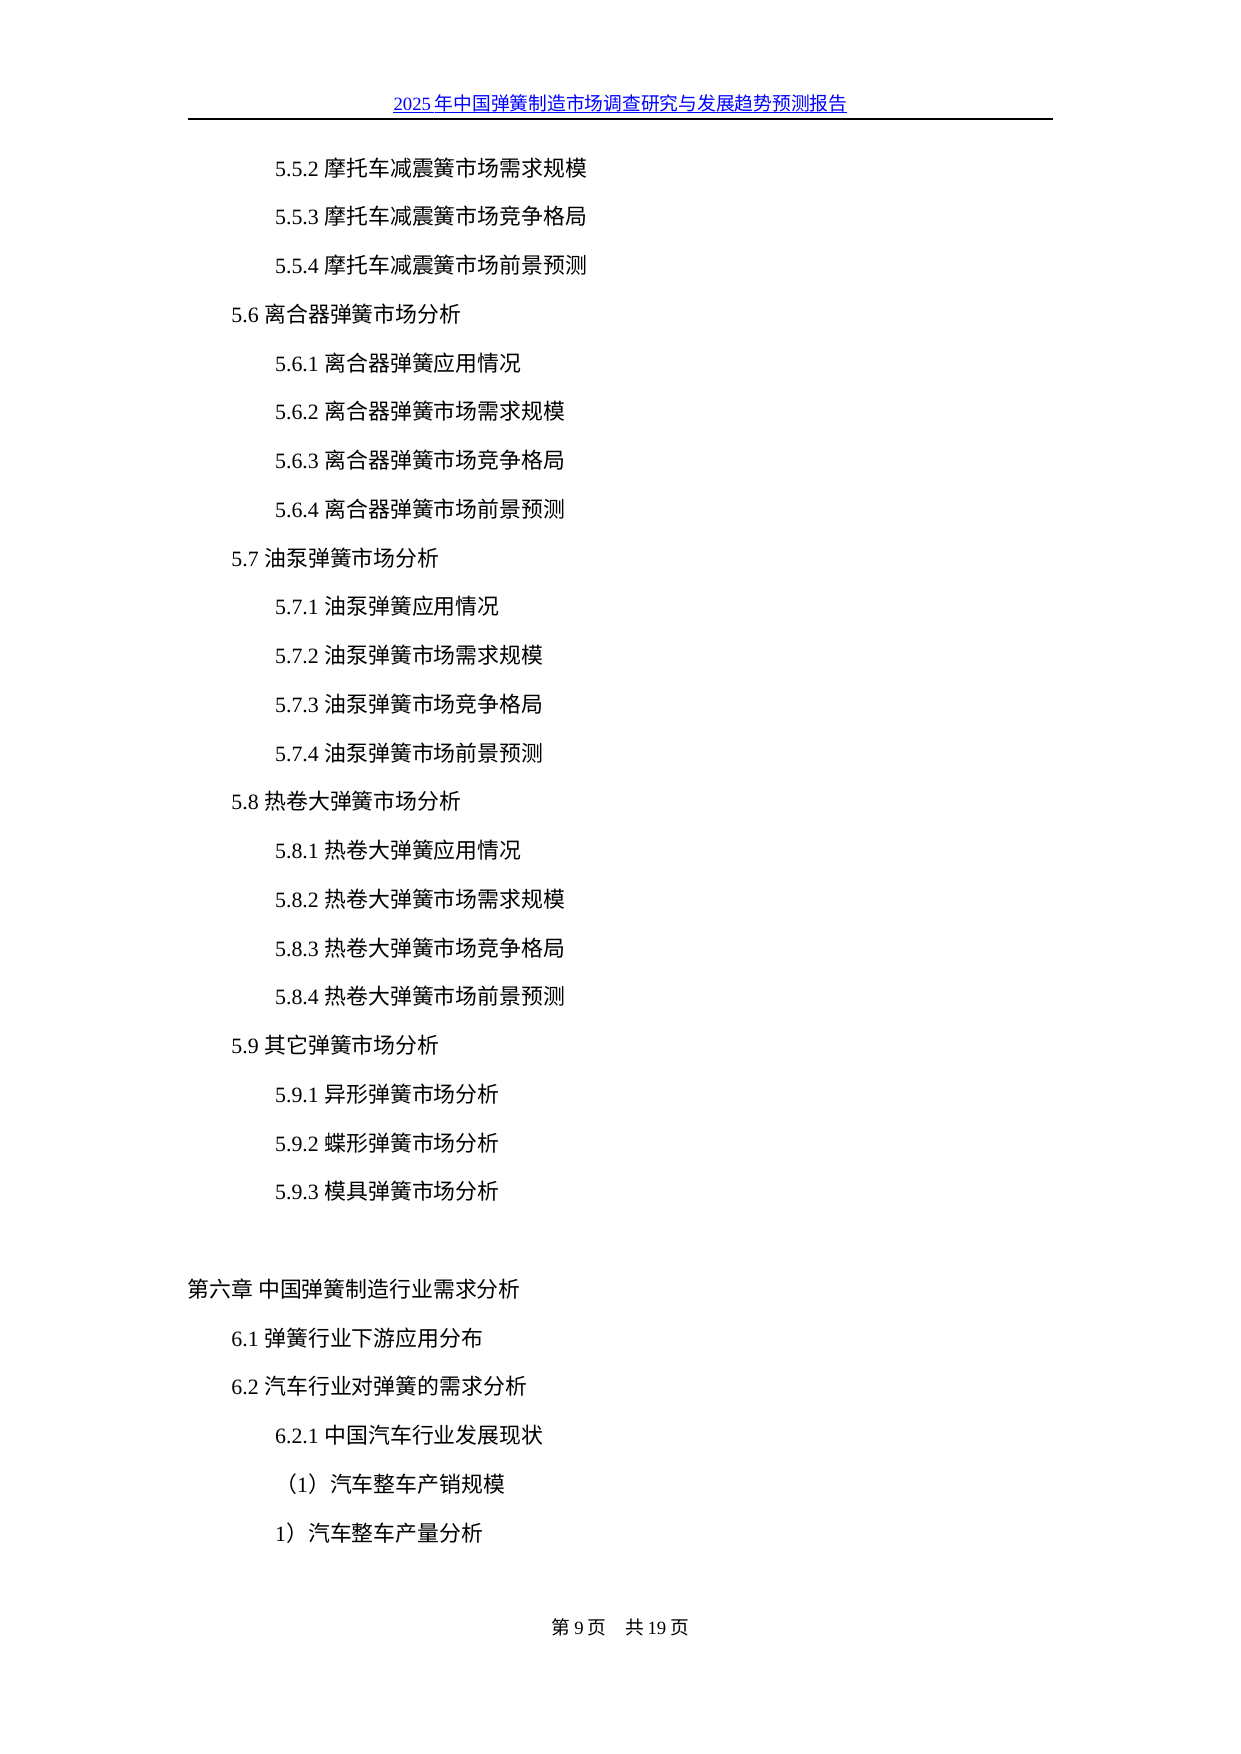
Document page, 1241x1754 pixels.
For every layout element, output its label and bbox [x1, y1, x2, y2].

text [187, 150, 1053, 1548]
